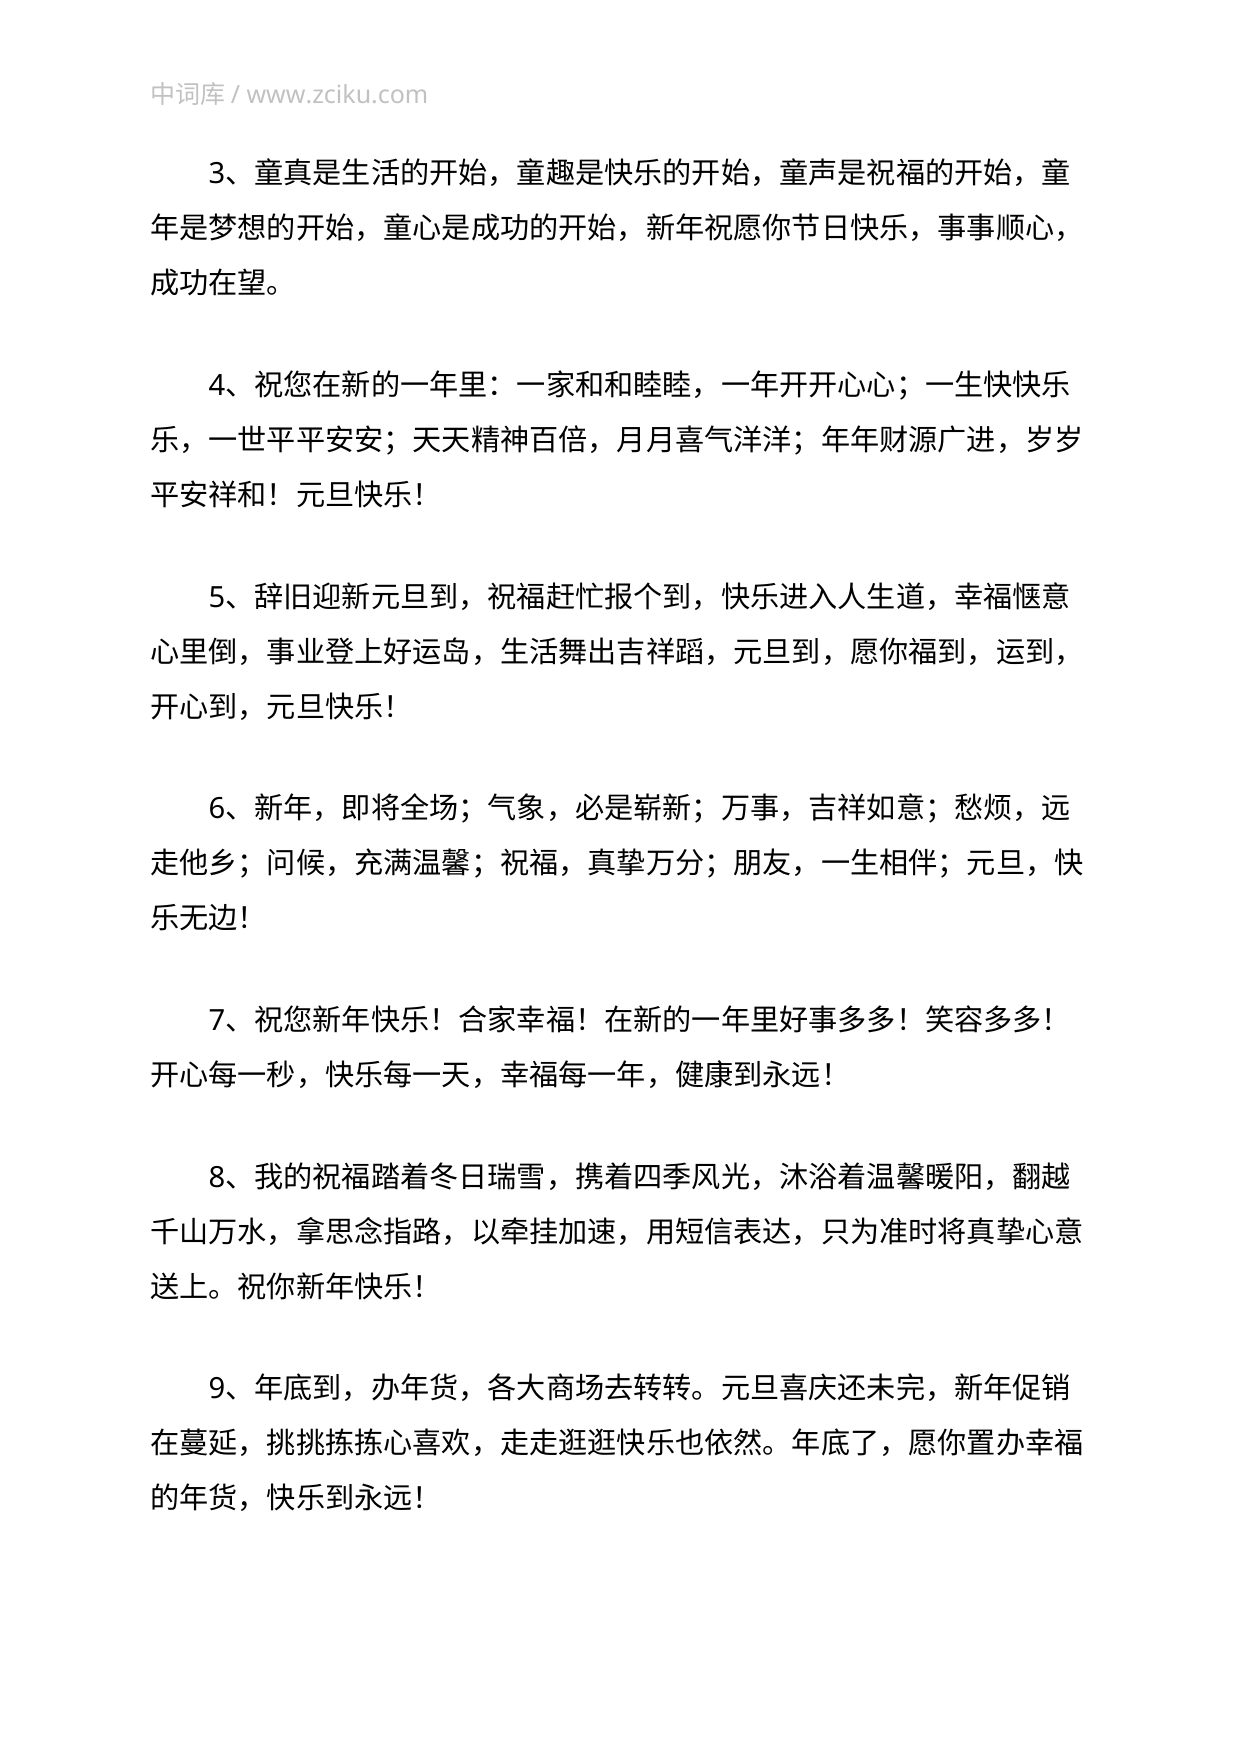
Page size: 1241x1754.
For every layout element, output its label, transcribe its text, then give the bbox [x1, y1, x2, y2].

text 9、年底到，办年货，各大商场去转转。元旦喜庆还未完，新年促销在蔓延，挑挑拣拣心喜欢，走走逛逛快乐也依然。年底了，愿你置办幸福的年货，快乐到永远！ [150, 1365, 1090, 1517]
text 6、新年，即将全场；气象，必是崭新；万事，吉祥如意；愁烦，远走他乡；问候，充满温馨；祝福，真挚万分；朋友，一生相伴；元旦，快乐无边！ [150, 785, 1090, 937]
text 7、祝您新年快乐！合家幸福！在新的一年里好事多多！笑容多多！开心每一秒，快乐每一天，幸福每一年，健康到永远！ [150, 997, 1090, 1094]
text 4、祝您在新的一年里：一家和和睦睦，一年开开心心；一生快快乐乐，一世平平安安；天天精神百倍，月月喜气洋洋；年年财源广进，岁岁平安祥和！元旦快乐！ [150, 362, 1090, 514]
text 3、童真是生活的开始，童趣是快乐的开始，童声是祝福的开始，童年是梦想的开始，童心是成功的开始，新年祝愿你节日快乐，事事顺心，成功在望。 [150, 150, 1090, 302]
text 8、我的祝福踏着冬日瑞雪，携着四季风光，沐浴着温馨暖阳，翻越千山万水，拿思念指路，以牵挂加速，用短信表达，只为准时将真挚心意送上。祝你新年快乐！ [150, 1153, 1090, 1306]
text 5、辞旧迎新元旦到，祝福赶忙报个到，快乐进入人生道，幸福惬意心里倒，事业登上好运岛，生活舞出吉祥蹈，元旦到，愿你福到，运到，开心到，元旦快乐！ [150, 573, 1090, 726]
